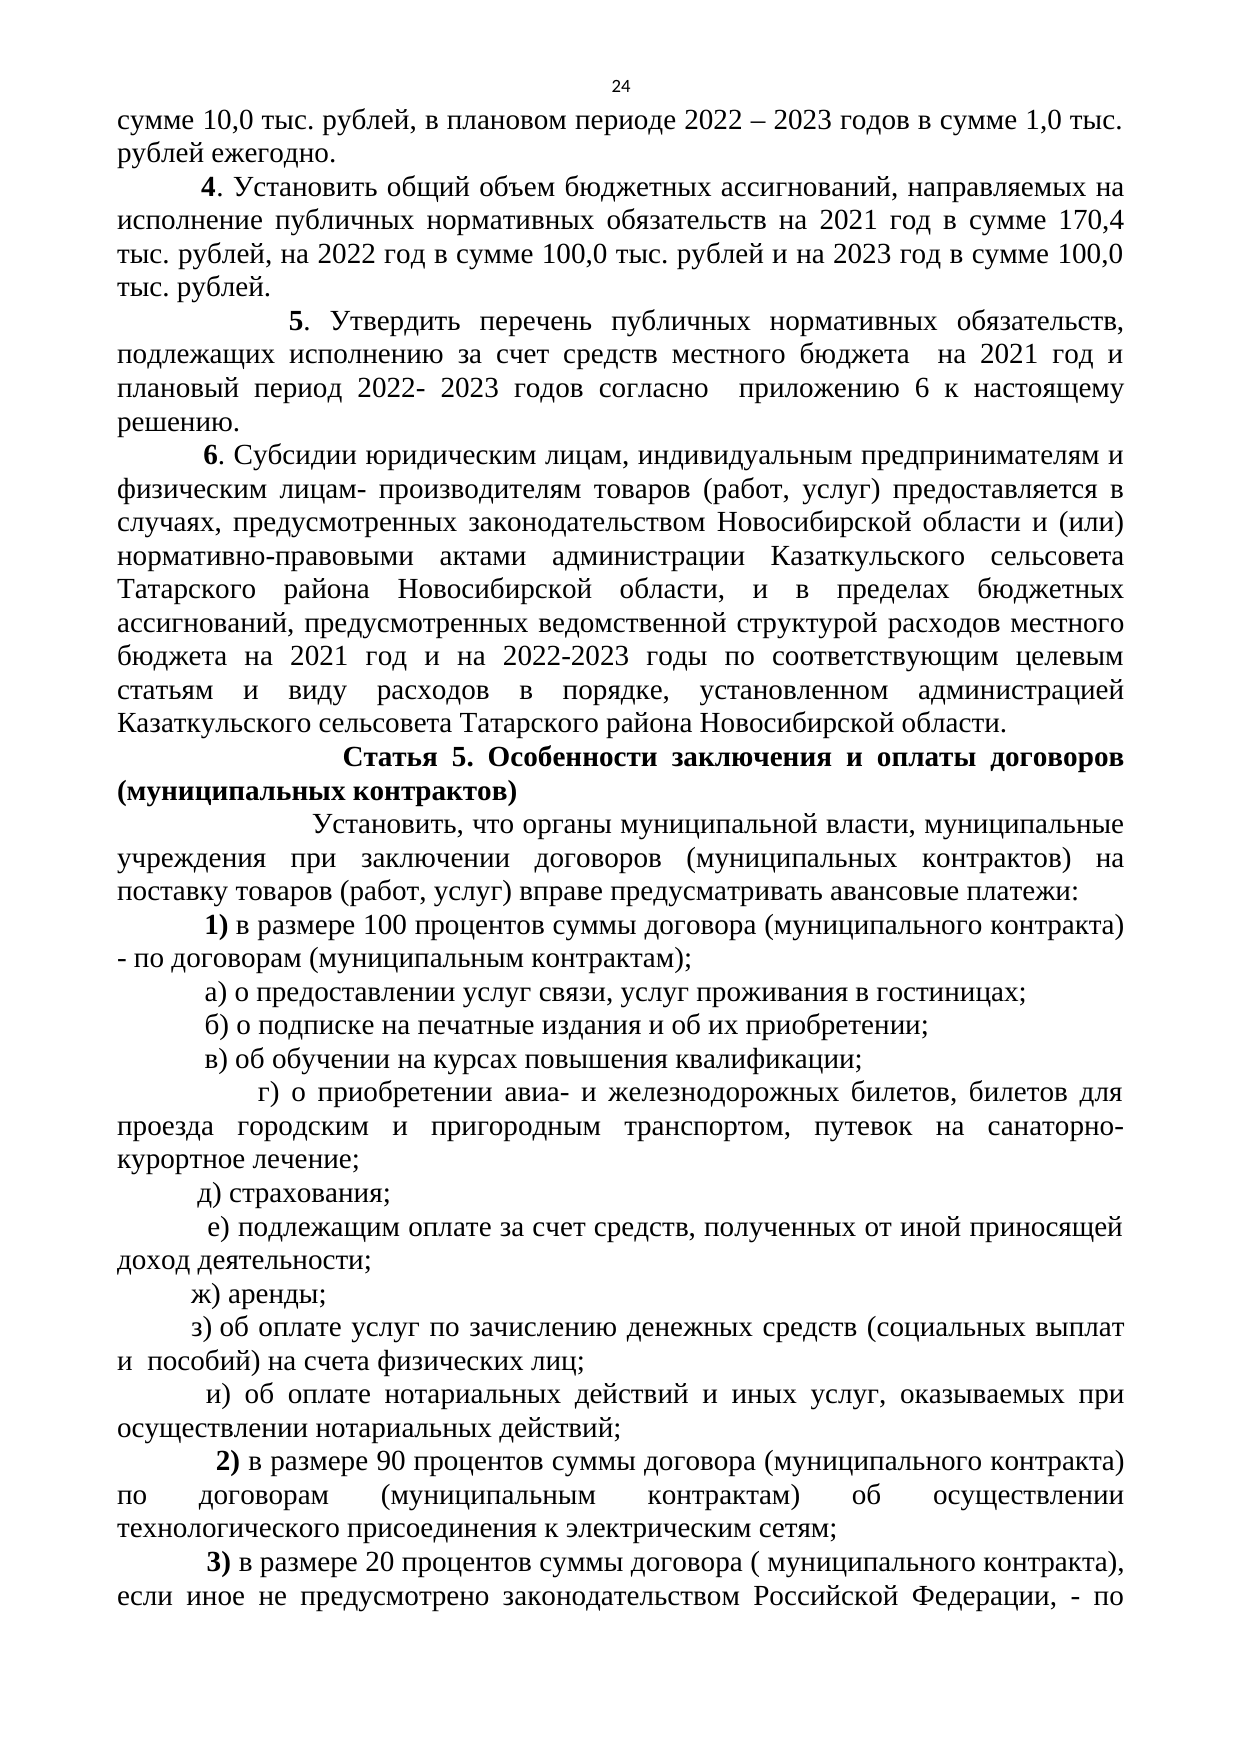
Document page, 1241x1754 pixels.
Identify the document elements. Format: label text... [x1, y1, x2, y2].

text б) о подписке на печатные издания и об их приобретении; [117, 1007, 1125, 1041]
text а) о предоставлении услуг связи, услуг проживания в гостиницах; [117, 974, 1125, 1007]
text д) страхования; [117, 1175, 1125, 1209]
text Установить, что органы муниципальной власти, муниципальные учреждения при заключении договоров (муниципальных контрактов) на поставку товаров (работ, услуг) вправе предусматривать авансовые платежи: [117, 806, 1125, 907]
text 4. Установить общий объем бюджетных ассигнований, направляемых на исполнение публичных нормативных обязательств на 2021 год в сумме 170,4 тыс. рублей, на 2022 год в сумме 100,0 тыс. рублей и на 2023 год в сумме 100,0 тыс. рублей. [117, 169, 1125, 303]
text Статья 5. Особенности заключения и оплаты договоров (муниципальных контрактов) [117, 739, 1125, 806]
text 5. Утвердить перечень публичных нормативных обязательств, подлежащих исполнению за счет средств местного бюджета на 2021 год и плановый период 2022- 2023 годов согласно приложению 6 к настоящему решению. [117, 303, 1125, 437]
text 1) в размере 100 процентов суммы договора (муниципального контракта) - по договорам (муниципальным контрактам); [117, 907, 1125, 974]
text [117, 1544, 1125, 1611]
text и) об оплате нотариальных действий и иных услуг, оказываемых при осуществлении нотариальных действий; [117, 1376, 1125, 1443]
text в) об обучении на курсах повышения квалификации; [117, 1041, 1125, 1074]
text 6. Субсидии юридическим лицам, индивидуальным предпринимателям и физическим лицам- производителям товаров (работ, услуг) предоставляется в случаях, предусмотренных законодательством Новосибирской области и (или) нормативно-правовыми актами администрации Казаткульского сельсовета Татарского района Новосибирской области, и в пределах бюджетных ассигнований, предусмотренных ведомственной структурой расходов местного бюджета на 2021 год и на 2022-2023 годы по соответствующим целевым статьям и виду расходов в порядке, установленном администрацией Казаткульского сельсовета Татарского района Новосибирской области. [117, 437, 1125, 739]
text г) о приобретении авиа- и железнодорожных билетов, билетов для проезда городским и пригородным транспортом, путевок на санаторно-курортное лечение; [117, 1074, 1125, 1175]
text з) об оплате услуг по зачислению денежных средств (социальных выплат и пособий) на счета физических лиц; [117, 1309, 1125, 1376]
text ж) аренды; [117, 1276, 1125, 1309]
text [117, 102, 1125, 169]
text 2) в размере 90 процентов суммы договора (муниципального контракта) по договорам (муниципальным контрактам) об осуществлении технологического присоединения к электрическим сетям; [117, 1443, 1125, 1544]
text е) подлежащим оплате за счет средств, полученных от иной приносящей доход деятельности; [117, 1209, 1125, 1276]
